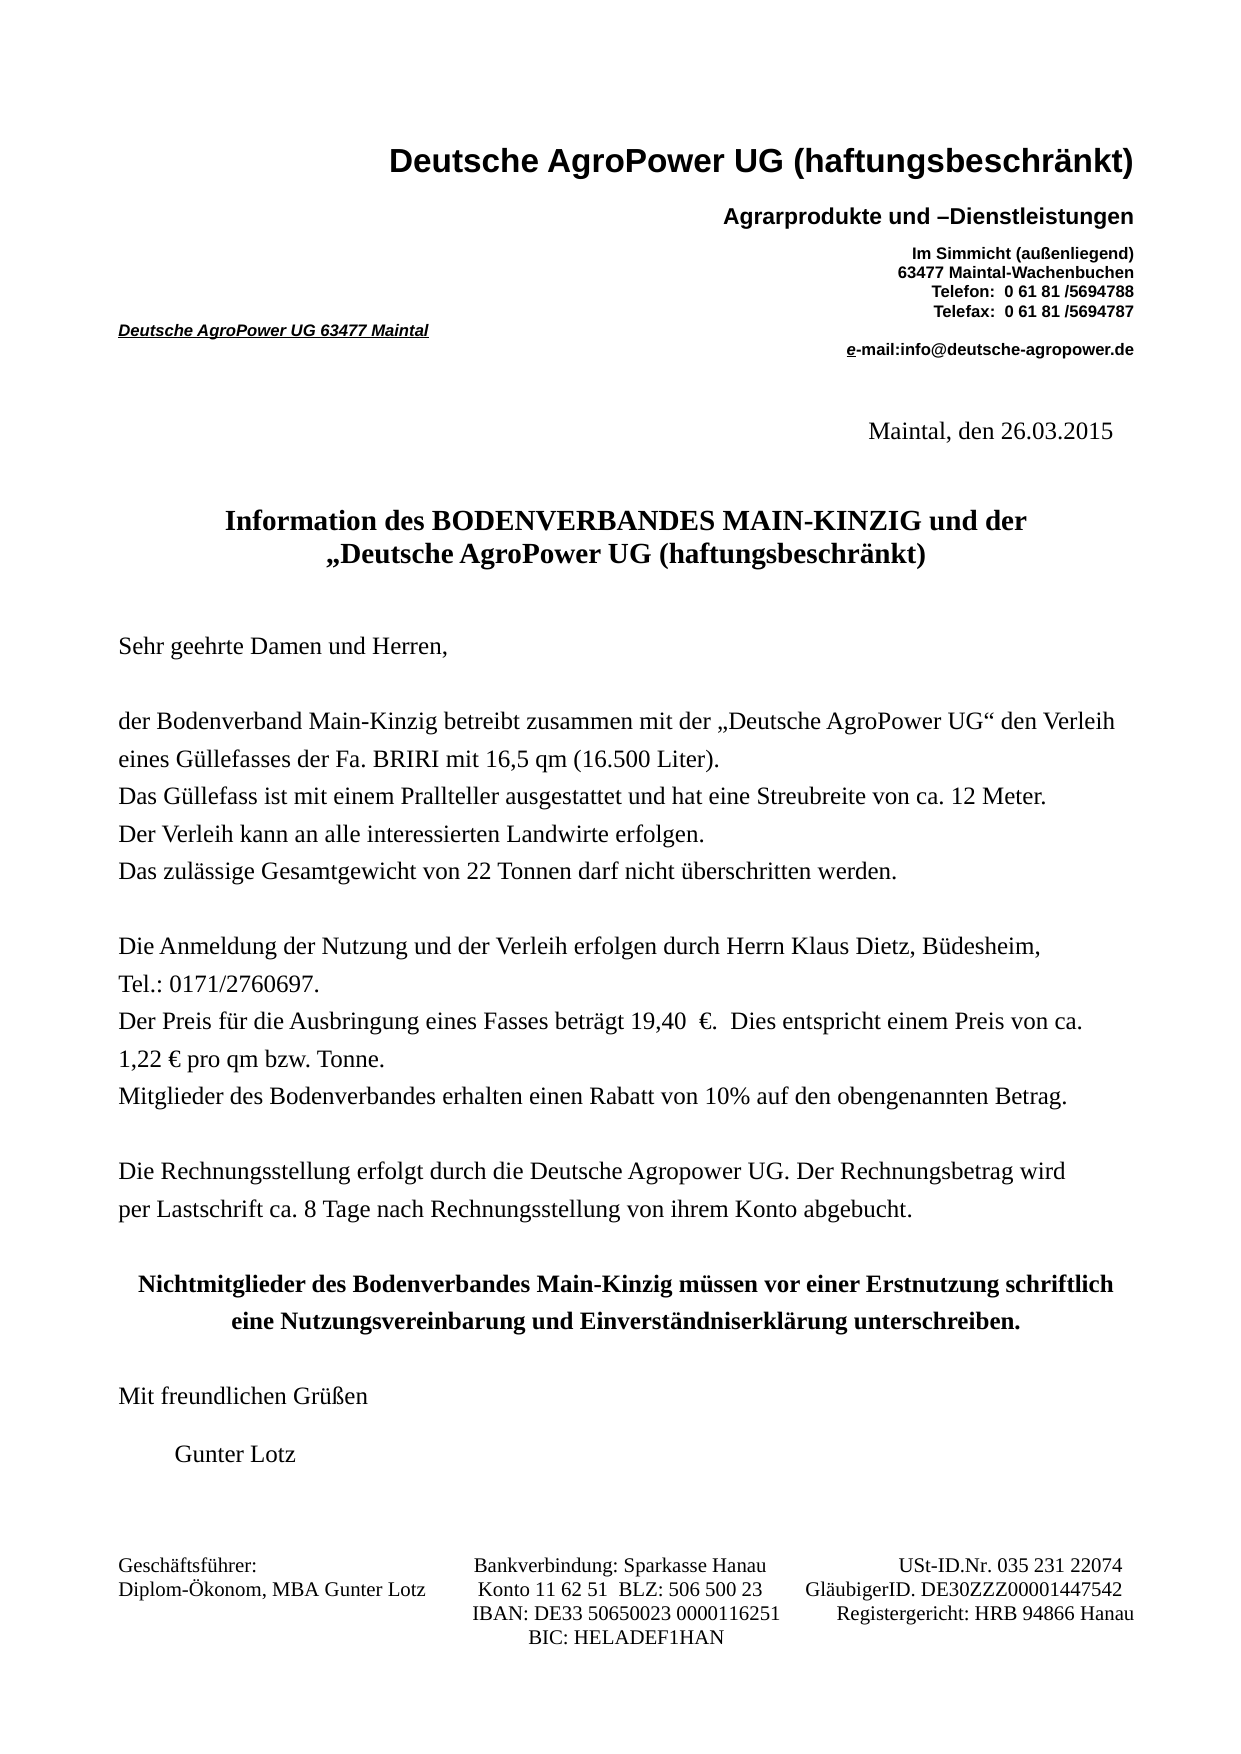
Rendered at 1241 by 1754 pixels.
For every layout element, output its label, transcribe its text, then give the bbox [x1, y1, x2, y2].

text Agrarprodukte und –Dienstleistungen [118, 203, 1134, 229]
text Die Rechnungsstellung erfolgt durch die Deutsche Agropower UG. Der Rechnungsbetrag wird [118, 1147, 1134, 1185]
text Der Verleih kann an alle interessierten Landwirte erfolgen. [118, 810, 1134, 847]
text 1,22 € pro qm bzw. Tonne. [118, 1035, 1134, 1072]
text Mit freundlichen Grüßen [118, 1372, 1134, 1410]
text Tel.: 0171/2760697. [118, 960, 1134, 997]
text per Lastschrift ca. 8 Tage nach Rechnungsstellung von ihrem Konto abgebucht. [118, 1185, 1134, 1222]
text Deutsche AgroPower UG 63477 Maintal [118, 321, 1134, 340]
text Mitglieder des Bodenverbandes erhalten einen Rabatt von 10% auf den obengenannten Betrag. [118, 1072, 1134, 1110]
text Nichtmitglieder des Bodenverbandes Main-Kinzig müssen vor einer Erstnutzung schriftlich eine Nutzungsvereinbarung und Einverständniserklärung unterschreiben. [118, 1260, 1134, 1335]
text 63477 Maintal-Wachenbuchen [118, 263, 1134, 282]
text Im Simmicht (außenliegend) [118, 244, 1134, 263]
text Das Güllefass ist mit einem Prallteller ausgestattet und hat eine Streubreite von ca. 12 Meter. [118, 772, 1134, 810]
text Telefon: 0 61 81 /5694788 [118, 282, 1134, 301]
text „Deutsche AgroPower UG (haftungsbeschränkt) [118, 536, 1134, 570]
text Deutsche AgroPower UG (haftungsbeschränkt) [118, 141, 1134, 179]
text der Bodenverband Main-Kinzig betreibt zusammen mit der „Deutsche AgroPower UG“ den Verleih eines Güllefasses der Fa. BRIRI mit 16,5 qm (16.500 Liter). [118, 697, 1134, 772]
text Gunter Lotz [118, 1439, 1134, 1467]
text Telefax: 0 61 81 /5694787 [118, 301, 1134, 321]
text e-mail:info@deutsche-agropower.de [118, 340, 1134, 359]
text Der Preis für die Ausbringung eines Fasses beträgt 19,40 €. Dies entspricht einem Preis von ca. [118, 997, 1134, 1035]
text Das zulässige Gesamtgewicht von 22 Tonnen darf nicht überschritten werden. [118, 847, 1134, 885]
text Die Anmeldung der Nutzung und der Verleih erfolgen durch Herrn Klaus Dietz, Büdesheim, [118, 922, 1134, 960]
text Maintal, den 26.03.2015 [118, 416, 1134, 445]
text Sehr geehrte Damen und Herren, [118, 622, 1134, 660]
text Information des BODENVERBANDES MAIN-KINZIG und der [118, 503, 1134, 536]
